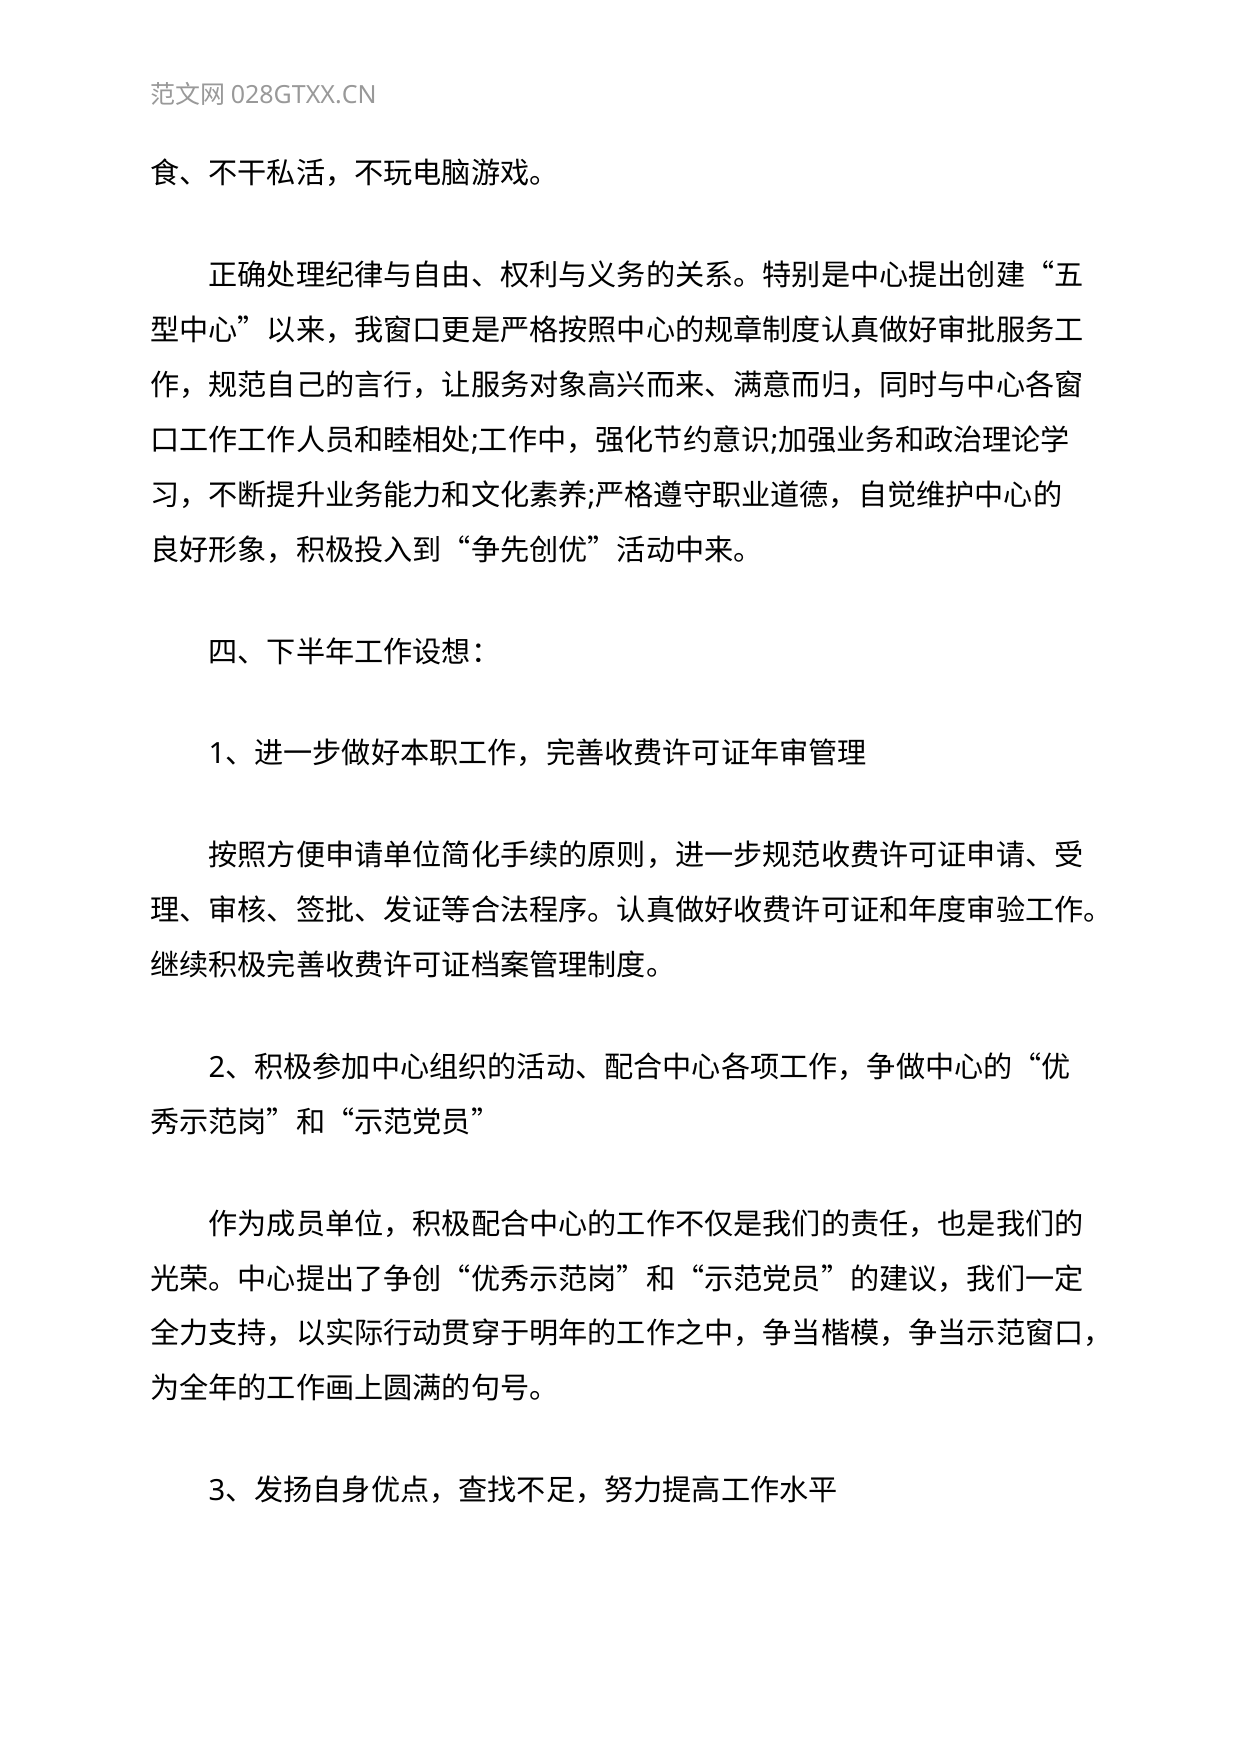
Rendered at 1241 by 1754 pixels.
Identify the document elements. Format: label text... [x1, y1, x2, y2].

text 作为成员单位，积极配合中心的工作不仅是我们的责任，也是我们的光荣。中心提出了争创“优秀示范岗”和“示范党员”的建议，我们一定全力支持，以实际行动贯穿于明年的工作之中，争当楷模，争当示范窗口，为全年的工作画上圆满的句号。 [150, 1200, 1090, 1407]
text 按照方便申请单位简化手续的原则，进一步规范收费许可证申请、受理、审核、签批、发证等合法程序。认真做好收费许可证和年度审验工作。继续积极完善收费许可证档案管理制度。 [150, 832, 1090, 984]
text 3、发扬自身优点，查找不足，努力提高工作水平 [150, 1467, 1090, 1509]
text 正确处理纪律与自由、权利与义务的关系。特别是中心提出创建“五型中心”以来，我窗口更是严格按照中心的规章制度认真做好审批服务工作，规范自己的言行，让服务对象高兴而来、满意而归，同时与中心各窗口工作工作人员和睦相处;工作中，强化节约意识;加强业务和政治理论学习，不断提升业务能力和文化素养;严格遵守职业道德，自觉维护中心的良好形象，积极投入到“争先创优”活动中来。 [150, 252, 1090, 569]
text 四、下半年工作设想： [150, 628, 1090, 671]
text 2、积极参加中心组织的活动、配合中心各项工作，争做中心的“优秀示范岗”和“示范党员” [150, 1043, 1090, 1141]
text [150, 150, 1090, 192]
text 1、进一步做好本职工作，完善收费许可证年审管理 [150, 730, 1090, 772]
